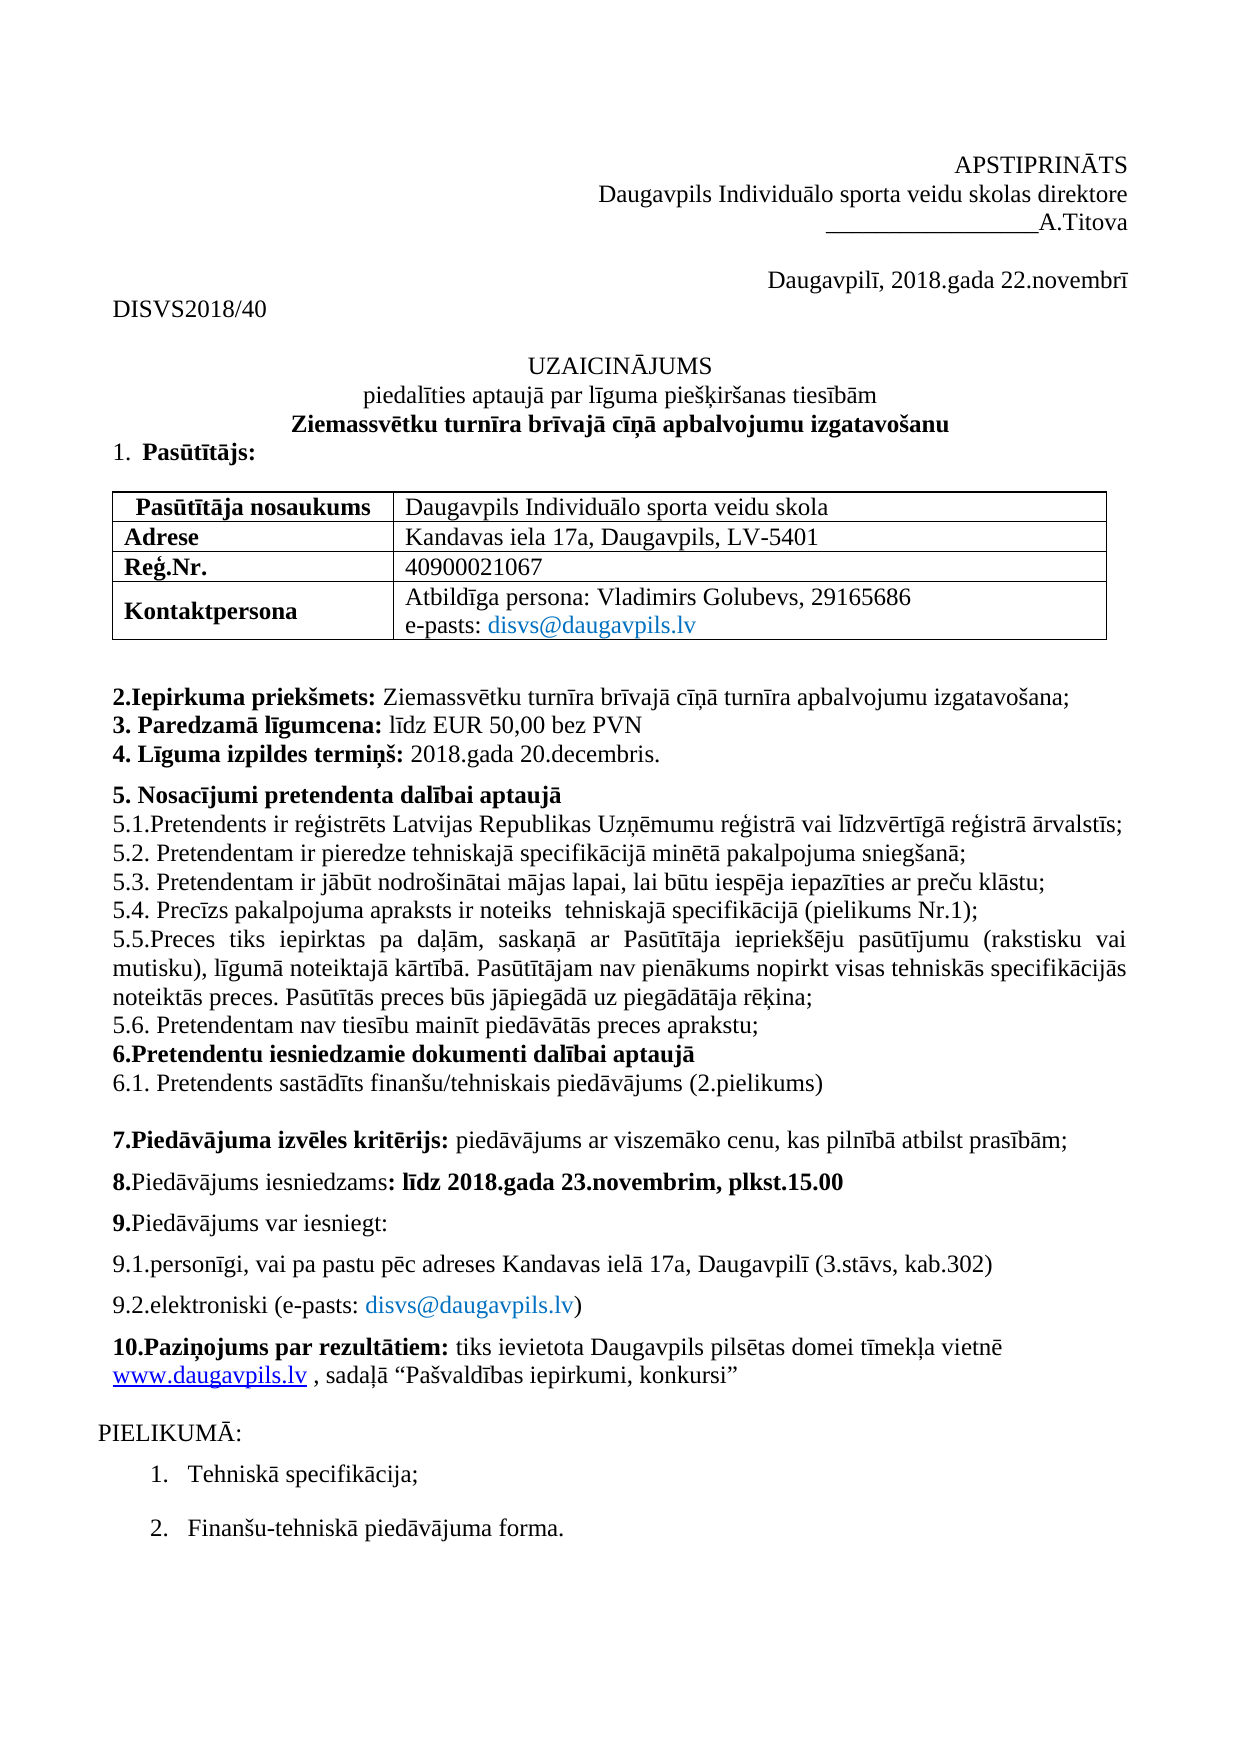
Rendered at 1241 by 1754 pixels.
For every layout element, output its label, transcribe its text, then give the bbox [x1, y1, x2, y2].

text UZAICINĀJUMS [112, 351, 1128, 380]
text 5.5.Preces tiks iepirktas pa daļām, saskaņā ar Pasūtītāja iepriekšēju pasūtījumu (rakstisku vai mutisku), līgumā noteiktajā kārtībā. Pasūtītājam nav pienākums nopirkt visas tehniskās specifikācijās noteiktās preces. Pasūtītās preces būs jāpiegādā uz piegādātāja rēķina; [112, 924, 1128, 1010]
text 6.Pretendentu iesniedzamie dokumenti dalībai aptaujā [112, 1039, 1128, 1068]
table_header Daugavpils Individuālo sporta veidu skola [394, 493, 1106, 521]
text 9.2.elektroniski (e-pasts: disvs@daugavpils.lv) [112, 1290, 1128, 1319]
text 9.Piedāvājums var iesniegt: [112, 1208, 1128, 1237]
text 8.Piedāvājums iesniedzams: līdz 2018.gada 23.novembrim, plkst.15.00 [112, 1167, 1128, 1195]
text 3. Paredzamā līgumcena: līdz EUR 50,00 bez PVN [112, 710, 1128, 739]
list Tehniskā specifikācija; [150, 1459, 1128, 1488]
table_cell Adrese [113, 522, 393, 551]
list Finanšu-tehniskā piedāvājuma forma. [150, 1513, 1128, 1542]
text 5. Nosacījumi pretendenta dalībai aptaujā [112, 780, 1128, 809]
text Ziemassvētku turnīra brīvajā cīņā apbalvojumu izgatavošanu [112, 409, 1128, 437]
text _________________A.Titova [112, 207, 1128, 236]
table_cell Kontaktpersona [113, 582, 393, 639]
text Pielikumā: [98, 1418, 1128, 1447]
text 5.2. Pretendentam ir pieredze tehniskajā specifikācijā minētā pakalpojuma sniegšanā; [112, 838, 1128, 867]
text Daugavpilī, 2018.gada 22.novembrī [112, 265, 1128, 294]
table_cell Atbildīga persona: Vladimirs Golubevs, 29165686 e-pasts: disvs@daugavpils.lv [394, 582, 1106, 639]
table_cell 40900021067 [394, 552, 1106, 581]
text 7.Piedāvājuma izvēles kritērijs: piedāvājums ar viszemāko cenu, kas pilnībā atbilst prasībām; [112, 1125, 1128, 1154]
text 10.Paziņojums par rezultātiem: tiks ievietota Daugavpils pilsētas domei tīmekļa vietnē www.daugavpils.lv , sadaļā “Pašvaldības iepirkumi, konkursi” [112, 1332, 1128, 1389]
text 5.1.Pretendents ir reģistrēts Latvijas Republikas Uzņēmumu reģistrā vai līdzvērtīgā reģistrā ārvalstīs; [112, 809, 1128, 838]
text 9.1.personīgi, vai pa pastu pēc adreses Kandavas ielā 17a, Daugavpilī (3.stāvs, kab.302) [112, 1249, 1128, 1278]
text apstiprinĀts Daugavpils Individuālo sporta veidu skolas direktore [112, 150, 1128, 207]
text 5.3. Pretendentam ir jābūt nodrošinātai mājas lapai, lai būtu iespēja iepazīties ar preču klāstu; [112, 867, 1128, 895]
table_header Pasūtītāja nosaukums [113, 493, 393, 521]
text 4. Līguma izpildes termiņš: 2018.gada 20.decembris. [112, 739, 1128, 768]
text 5.6. Pretendentam nav tiesību mainīt piedāvātās preces aprakstu; [112, 1010, 1128, 1039]
text DISVS2018/40 [112, 294, 1128, 322]
table_cell Kandavas iela 17a, Daugavpils, LV-5401 [394, 522, 1106, 551]
list Pasūtītājs: [112, 437, 1128, 466]
table_cell Reģ.Nr. [113, 552, 393, 581]
text 6.1. Pretendents sastādīts finanšu/tehniskais piedāvājums (2.pielikums) [112, 1068, 1128, 1097]
text 2.Iepirkuma priekšmets: Ziemassvētku turnīra brīvajā cīņā turnīra apbalvojumu izgatavošana; [112, 682, 1128, 710]
text 5.4. Precīzs pakalpojuma apraksts ir noteiks tehniskajā specifikācijā (pielikums Nr.1); [112, 895, 1128, 924]
text piedalīties aptaujā par līguma piešķiršanas tiesībām [112, 380, 1128, 409]
